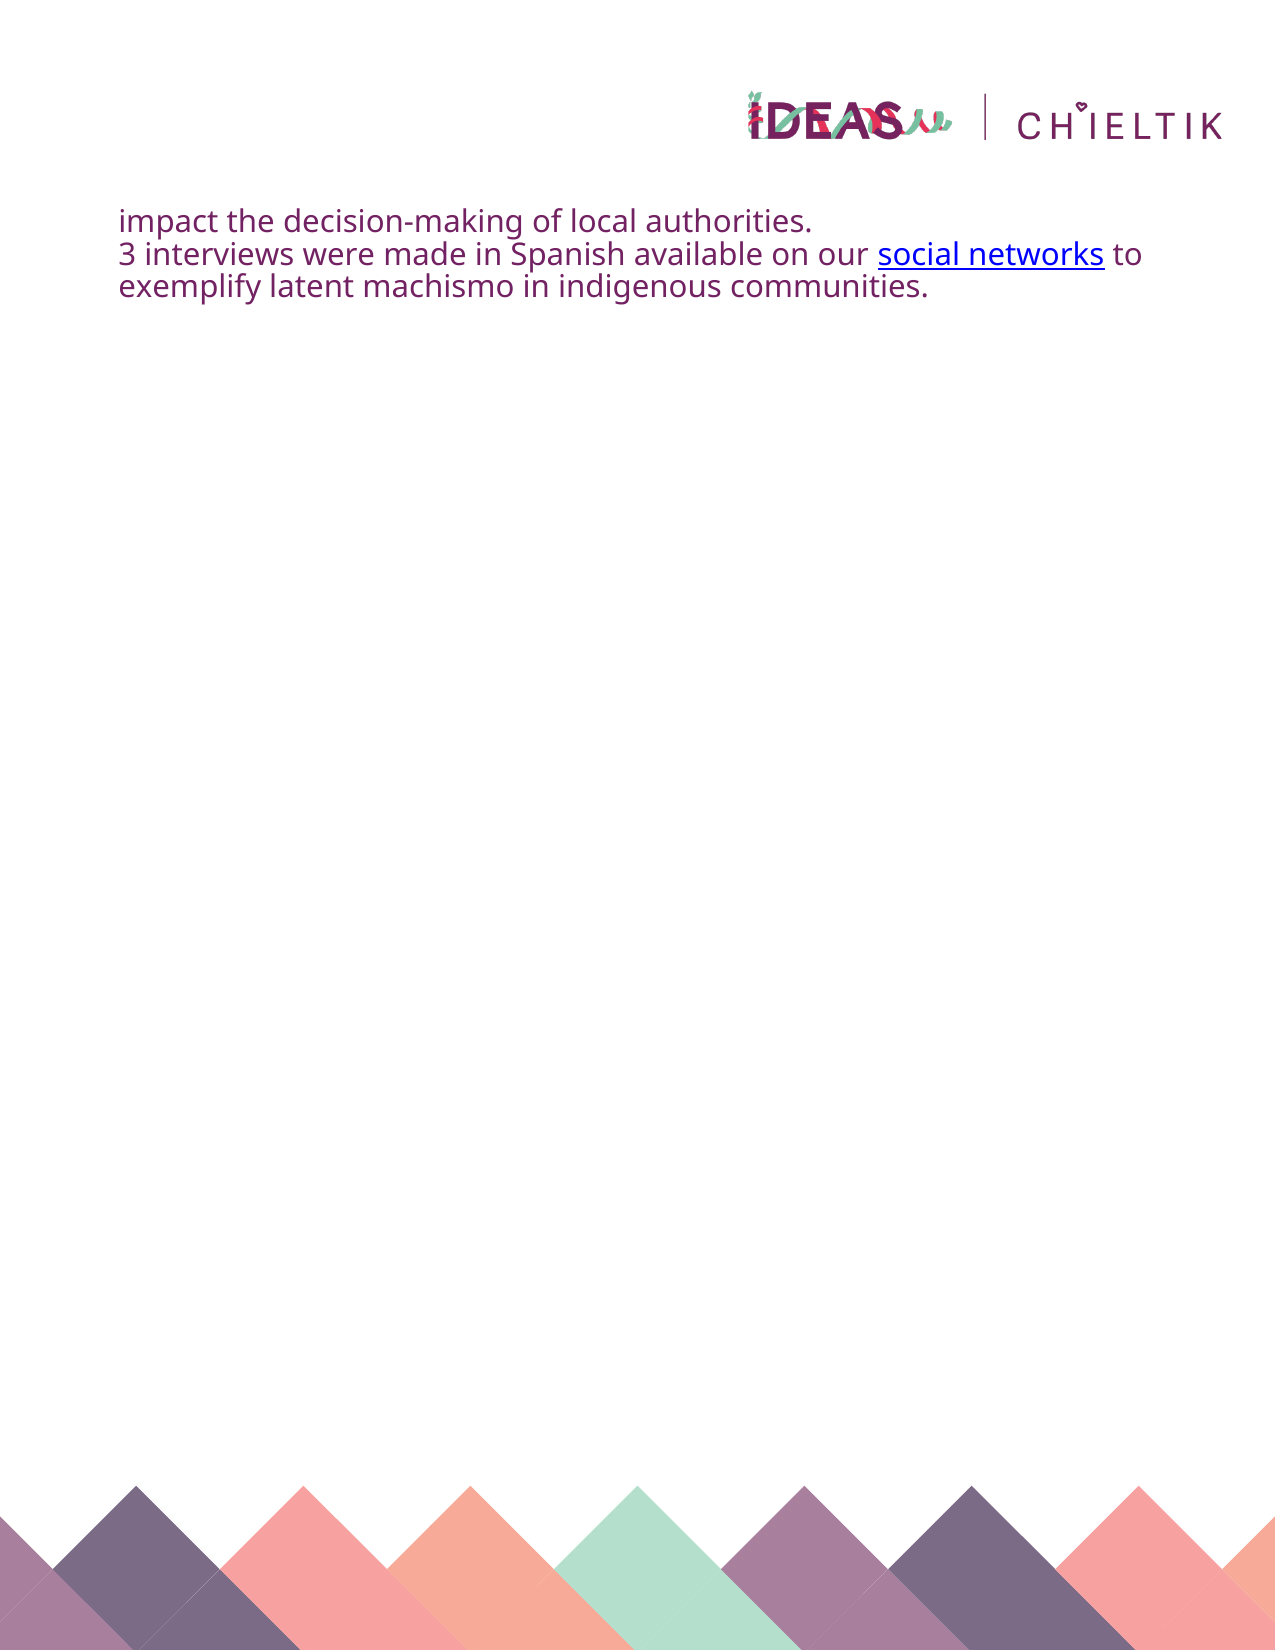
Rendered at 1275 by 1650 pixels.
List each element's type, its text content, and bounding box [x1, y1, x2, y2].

subtitle 3 interviews were made in Spanish available on our social networks to exemplify latent machismo in indigenous communities. [118, 239, 1152, 304]
picture [746, 81, 1222, 140]
